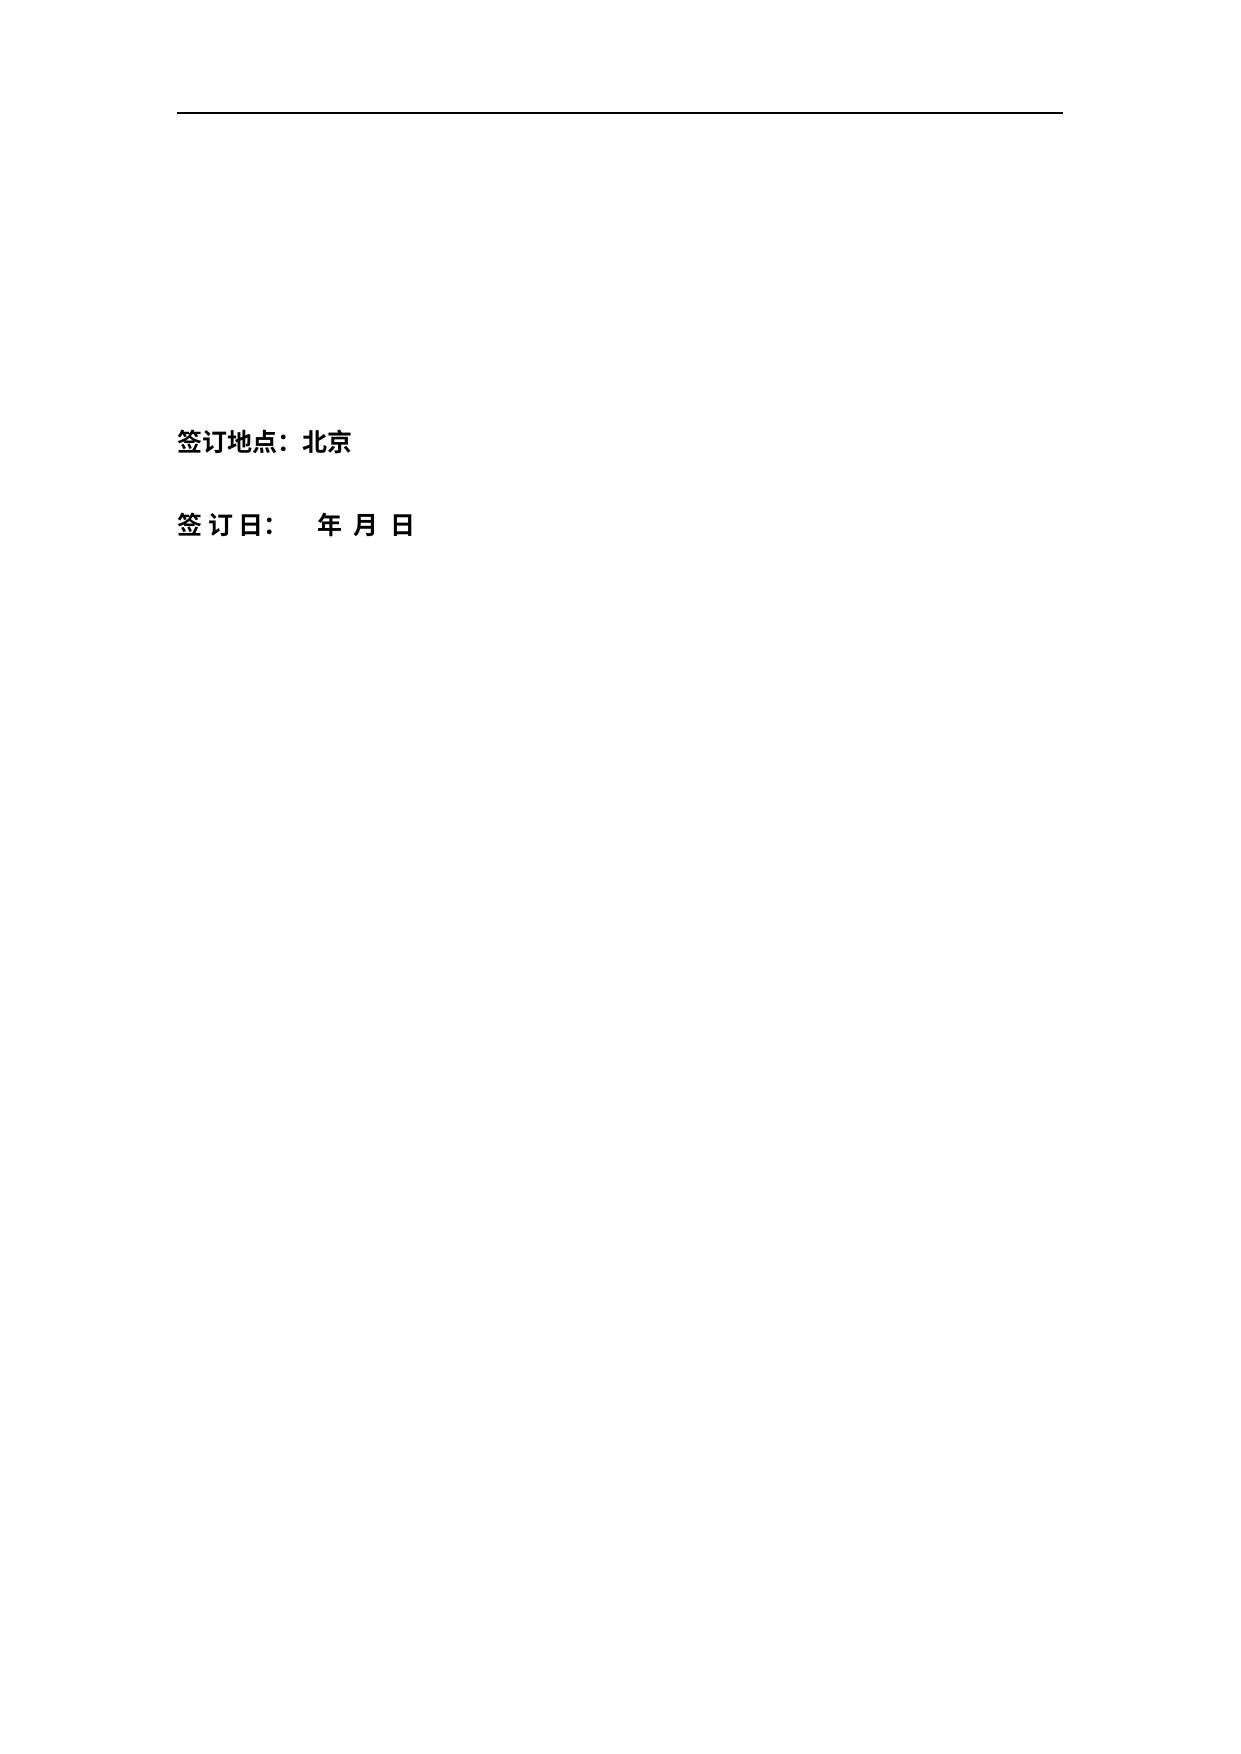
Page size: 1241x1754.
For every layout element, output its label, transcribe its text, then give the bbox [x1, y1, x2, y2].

text 签 订 日： 年 月 日 [177, 491, 1063, 556]
text 签订地点：北京 [177, 408, 1060, 473]
